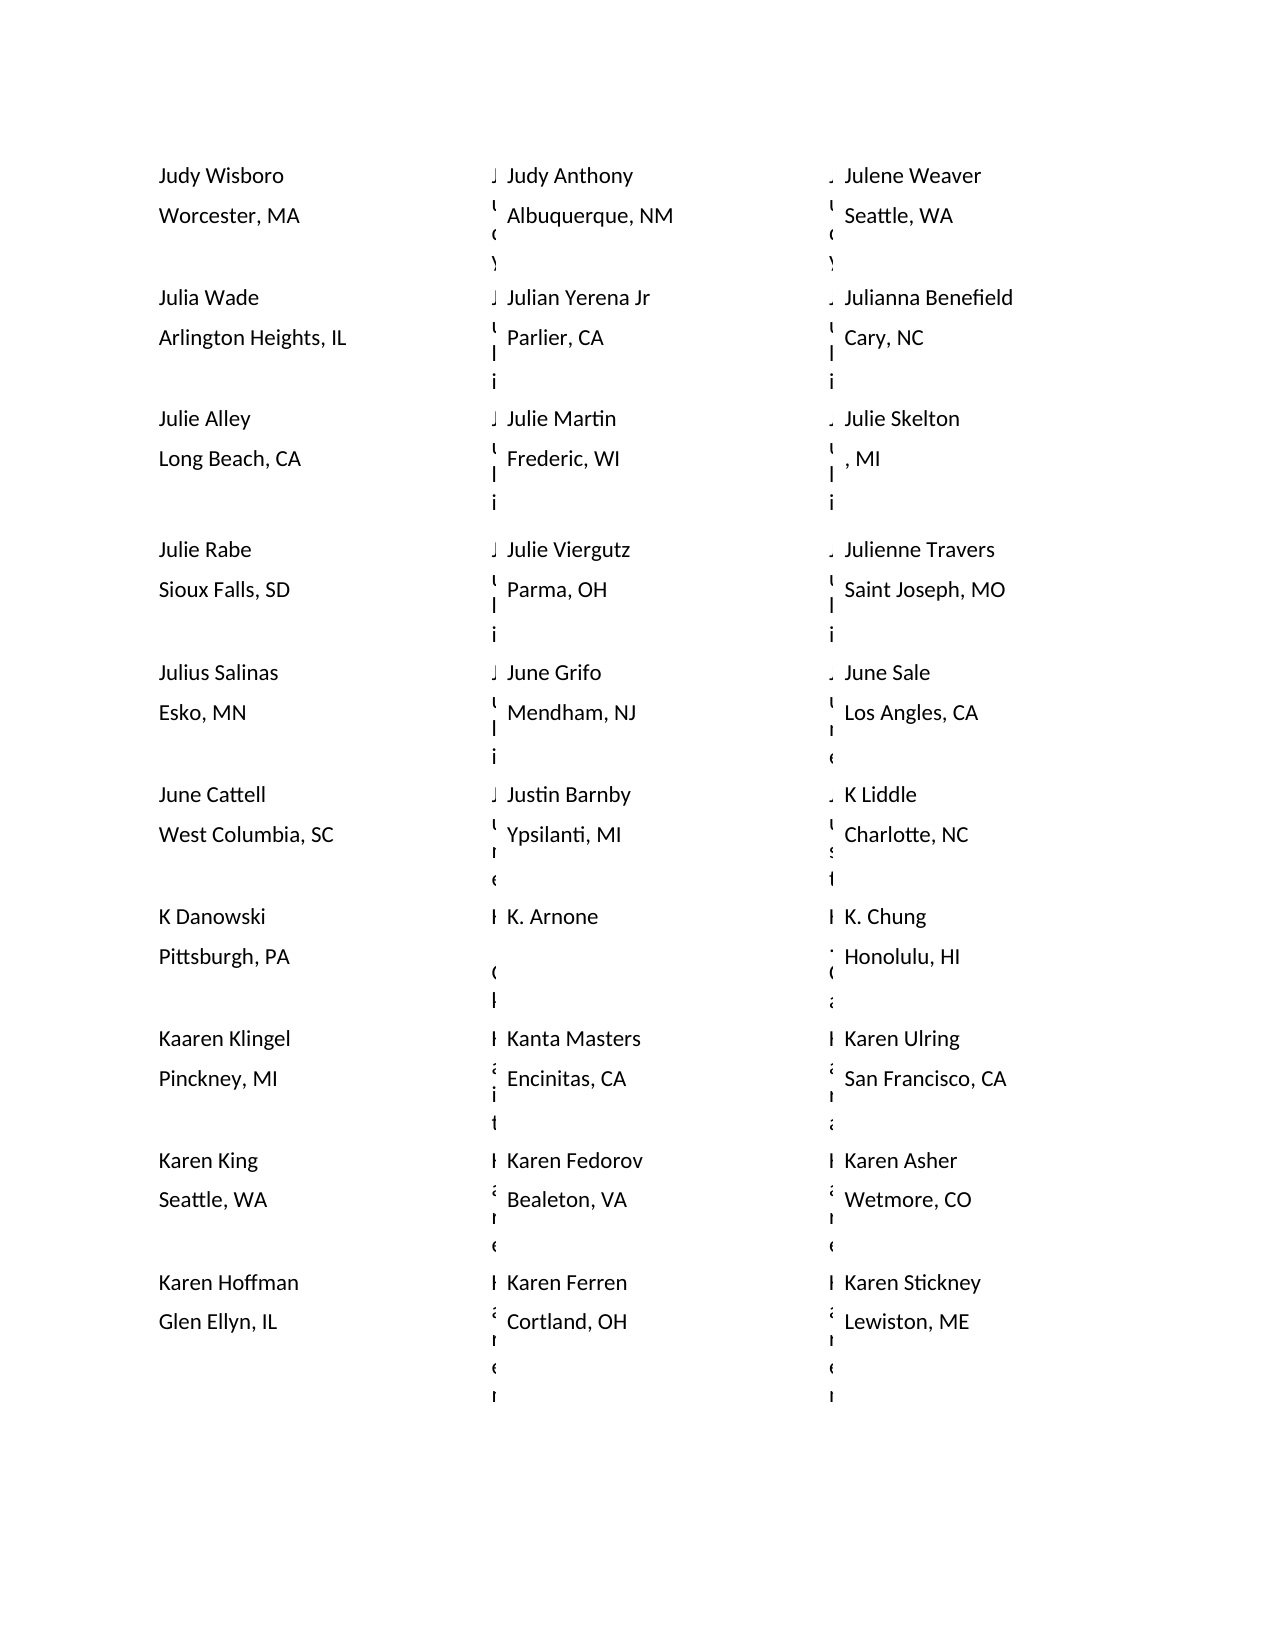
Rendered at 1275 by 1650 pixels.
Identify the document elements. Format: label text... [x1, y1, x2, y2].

table_cell Kaaren Klingel Pinckney, MI [147, 1013, 486, 1134]
table_cell Karen Fedorov Bealeton, VA [495, 1134, 823, 1256]
table_cell K. Chung Honolulu, HI [833, 891, 1152, 1012]
table_cell K Danowski Pittsburgh, PA [147, 891, 486, 1012]
table_cell Julianna Benefield Cary, NC [833, 272, 1152, 393]
table_cell Julie Martin Frederic, WI [495, 393, 823, 524]
table_cell Julie Rabe Sioux Falls, SD [147, 524, 486, 647]
table_cell Karen Stickney Lewiston, ME [833, 1256, 1152, 1406]
table_cell Julius Salinas Esko, MN [147, 647, 486, 769]
table_cell Karen Hoffman Glen Ellyn, IL [147, 1256, 486, 1406]
table_cell K. Arnone [495, 891, 823, 1012]
table_header Judy Anthony Albuquerque, NM [495, 150, 823, 272]
table_cell Julie Viergutz Parma, OH [495, 524, 823, 647]
table_cell Julian Yerena Jr Parlier, CA [495, 272, 823, 393]
table_cell Karen Ulring San Francisco, CA [833, 1013, 1152, 1134]
table_cell Karen King Seattle, WA [147, 1134, 486, 1256]
table_cell Karen Asher Wetmore, CO [833, 1134, 1152, 1256]
table_cell Justin Barnby Ypsilanti, MI [495, 769, 823, 891]
table_cell Karen Ferren Cortland, OH [495, 1256, 823, 1406]
table_header Julene Weaver Seattle, WA [833, 150, 1152, 272]
table_header Judy Wisboro Worcester, MA [147, 150, 486, 272]
table_cell Julienne Travers Saint Joseph, MO [833, 524, 1152, 647]
table_cell June Cattell West Columbia, SC [147, 769, 486, 891]
table_cell K Liddle Charlotte, NC [833, 769, 1152, 891]
table_cell Kanta Masters Encinitas, CA [495, 1013, 823, 1134]
table_cell Julie Skelton , MI [833, 393, 1152, 524]
table_cell Julia Wade Arlington Heights, IL [147, 272, 486, 393]
table_cell June Grifo Mendham, NJ [495, 647, 823, 769]
table_cell Julie Alley Long Beach, CA [147, 393, 486, 524]
table_cell June Sale Los Angles, CA [833, 647, 1152, 769]
